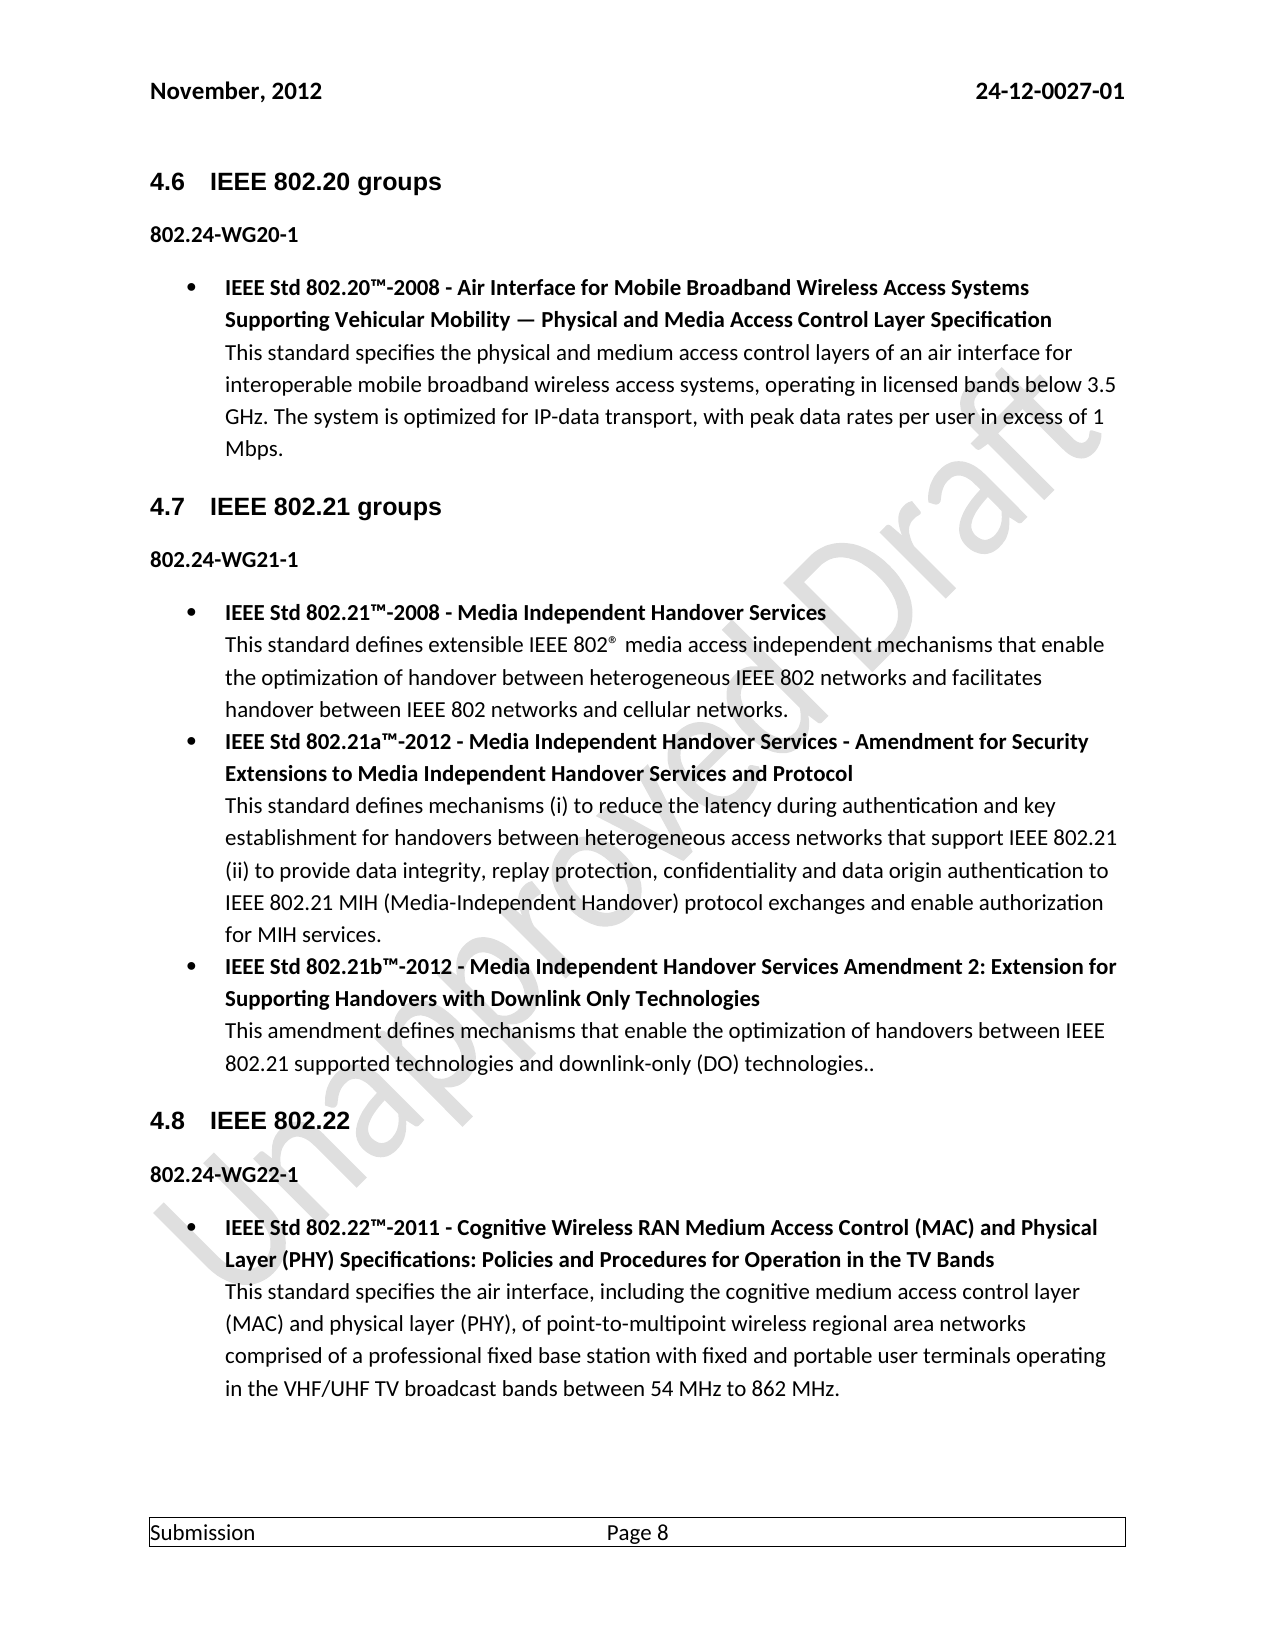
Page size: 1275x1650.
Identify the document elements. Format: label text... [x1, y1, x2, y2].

text 802.24-WG20-1 [150, 220, 1125, 248]
list IEEE Std 802.21™-2008 - Media Independent Handover Services This standard defines extensible IEEE 802® media access independent mechanisms that enable the optimization of handover between heterogeneous IEEE 802 networks and facilitates handover between IEEE 802 networks and cellular networks. [187, 598, 1125, 723]
list IEEE Std 802.21a™-2012 - Media Independent Handover Services - Amendment for Security Extensions to Media Independent Handover Services and Protocol This standard defines mechanisms (i) to reduce the latency during authentication and key establishment for handovers between heterogeneous access networks that support IEEE 802.21 (ii) to provide data integrity, replay protection, confidentiality and data origin authentication to IEEE 802.21 MIH (Media-Independent Handover) protocol exchanges and enable authorization for MIH services. [187, 727, 1125, 948]
subtitle IEEE 802.21 groups [150, 491, 1125, 520]
list IEEE Std 802.20™-2008 - Air Interface for Mobile Broadband Wireless Access Systems Supporting Vehicular Mobility — Physical and Media Access Control Layer Specification This standard specifies the physical and medium access control layers of an air interface for interoperable mobile broadband wireless access systems, operating in licensed bands below 3.5 GHz. The system is optimized for IP-data transport, with peak data rates per user in excess of 1 Mbps. [187, 273, 1125, 462]
subtitle IEEE 802.20 groups [150, 167, 1125, 195]
list IEEE Std 802.21b™-2012 - Media Independent Handover Services Amendment 2: Extension for Supporting Handovers with Downlink Only Technologies This amendment defines mechanisms that enable the optimization of handovers between IEEE 802.21 supported technologies and downlink-only (DO) technologies.. [187, 952, 1125, 1077]
text 802.24-WG22-1 [150, 1160, 1125, 1188]
subtitle IEEE 802.22 [150, 1106, 1125, 1135]
list IEEE Std 802.22™-2011 - Cognitive Wireless RAN Medium Access Control (MAC) and Physical Layer (PHY) Specifications: Policies and Procedures for Operation in the TV Bands This standard specifies the air interface, including the cognitive medium access control layer (MAC) and physical layer (PHY), of point-to-multipoint wireless regional area networks comprised of a professional fixed base station with fixed and portable user terminals operating in the VHF/UHF TV broadcast bands between 54 MHz to 862 MHz. [187, 1213, 1125, 1434]
text 802.24-WG21-1 [150, 545, 1125, 573]
